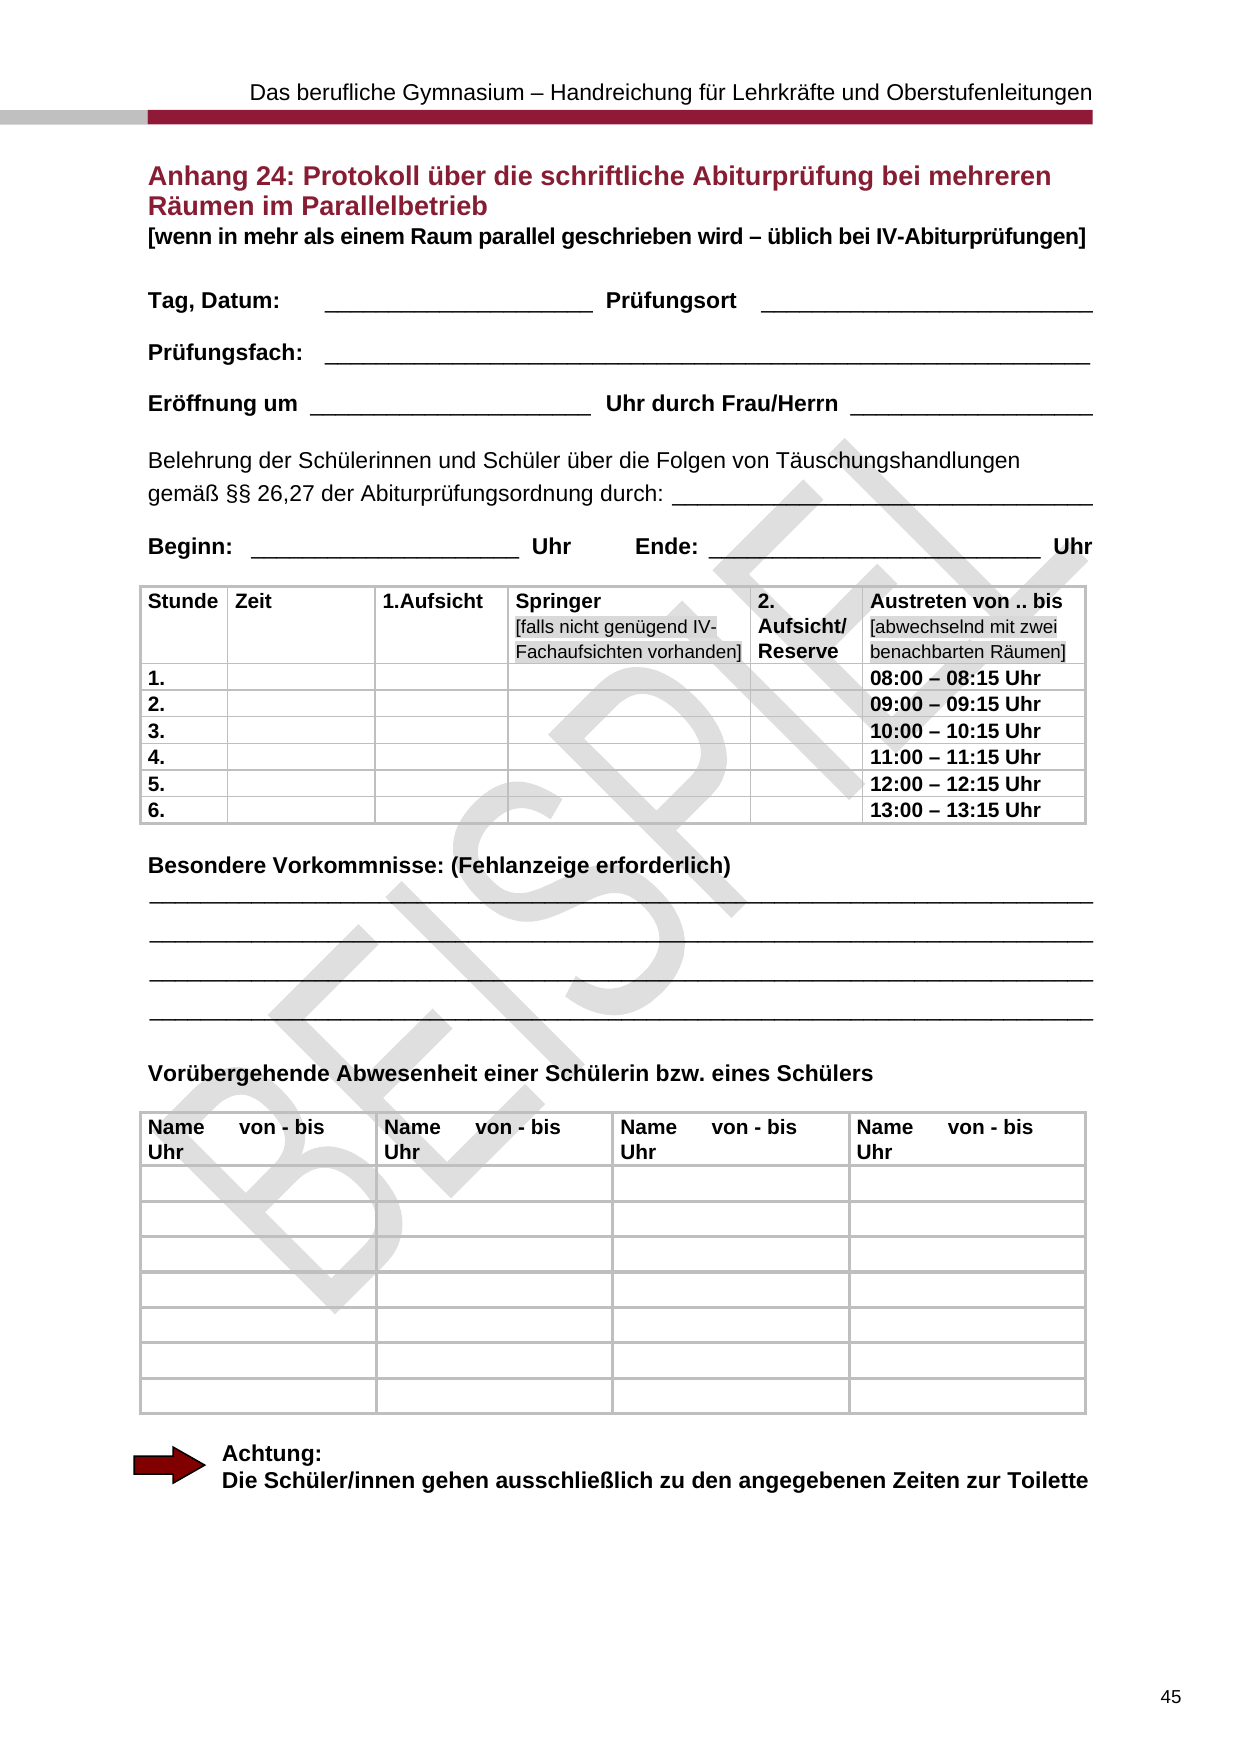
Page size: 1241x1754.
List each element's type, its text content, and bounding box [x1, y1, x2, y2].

table_cell [228, 744, 374, 769]
table_cell [751, 664, 862, 689]
table_cell [378, 1274, 611, 1306]
table_cell [614, 1238, 848, 1270]
table_cell [614, 1167, 848, 1199]
table_cell [142, 1344, 375, 1377]
table_header Springer [falls nicht genügend IV-Fachaufsichten vorhanden] [509, 588, 750, 663]
table_cell [614, 1309, 848, 1341]
text Achtung: Die Schüler/innen gehen ausschließlich zu den angegebenen Zeiten zur Toilette [222, 1440, 1092, 1493]
table_cell [851, 1309, 1084, 1341]
table_cell [376, 691, 507, 716]
table_cell [851, 1203, 1084, 1235]
text Anhang 24: Protokoll über die schriftliche Abiturprüfung bei mehreren Räumen im Parallelbetrieb [wenn in mehr als einem Raum parallel geschrieben wird – üblich bei IV-Abiturprüfungen] [148, 162, 1092, 250]
table_cell [228, 771, 374, 796]
table_cell [228, 797, 374, 822]
table_cell [509, 797, 750, 822]
table_cell [509, 717, 750, 742]
table_header Name von - bis Uhr [614, 1114, 848, 1164]
table_cell [378, 1203, 611, 1235]
table_cell [509, 691, 750, 716]
table_cell 10:00 – 10:15 Uhr [863, 717, 1084, 742]
table_cell [142, 1203, 375, 1235]
table_header Name von - bis Uhr [142, 1114, 375, 1164]
table_cell [142, 1309, 375, 1341]
table_header Name von - bis Uhr [378, 1114, 611, 1164]
table_cell [851, 1238, 1084, 1270]
table_header Zeit [228, 588, 374, 663]
table_cell 2. [142, 691, 227, 716]
table_cell [378, 1309, 611, 1341]
table_cell 5. [142, 771, 227, 796]
table_cell 08:00 – 08:15 Uhr [863, 664, 1084, 689]
table_cell [376, 717, 507, 742]
table_cell [614, 1203, 848, 1235]
table_cell [142, 1238, 375, 1270]
text Belehrung der Schülerinnen und Schüler über die Folgen von Täuschungshandlungen gemäß §§ 26,27 der Abiturprüfungsordnung durch: _________________________________ [148, 442, 1092, 508]
table_cell [614, 1344, 848, 1377]
table_header Stunde [142, 588, 227, 663]
text Vorübergehende Abwesenheit einer Schülerin bzw. eines Schülers [148, 1060, 1092, 1086]
table_cell [851, 1274, 1084, 1306]
table_cell [614, 1274, 848, 1306]
table_cell 12:00 – 12:15 Uhr [863, 771, 1084, 796]
table_cell [751, 771, 862, 796]
table_cell [376, 797, 507, 822]
table_cell [751, 717, 862, 742]
text __________________________________________________________________________ [148, 956, 1092, 982]
text Besondere Vorkommnisse: (Fehlanzeige erforderlich) [148, 852, 1092, 878]
table_cell [228, 717, 374, 742]
table_cell 13:00 – 13:15 Uhr [863, 797, 1084, 822]
table_header 2. Aufsicht/Reserve [751, 588, 862, 663]
text __________________________________________________________________________ [148, 994, 1092, 1021]
table_cell [509, 744, 750, 769]
text Beginn: _____________________ Uhr Ende: __________________________ Uhr [148, 533, 1092, 559]
table_cell [228, 664, 374, 689]
table_cell [378, 1380, 611, 1412]
table_cell [851, 1380, 1084, 1412]
table_cell 11:00 – 11:15 Uhr [863, 744, 1084, 769]
table_cell [751, 744, 862, 769]
text __________________________________________________________________________ [148, 878, 1092, 904]
text __________________________________________________________________________ [148, 917, 1092, 943]
table_cell 4. [142, 744, 227, 769]
table_header Name von - bis Uhr [851, 1114, 1084, 1164]
table_header Austreten von .. bis [abwechselnd mit zwei benachbarten Räumen] [863, 588, 1084, 663]
table_cell [751, 797, 862, 822]
table_cell 6. [142, 797, 227, 822]
table_cell [851, 1344, 1084, 1377]
table_cell [509, 771, 750, 796]
table_cell 1. [142, 664, 227, 689]
table_cell [751, 691, 862, 716]
table_cell 3. [142, 717, 227, 742]
table_cell [378, 1167, 611, 1199]
table_cell [142, 1274, 375, 1306]
table_cell [228, 691, 374, 716]
table_cell [376, 664, 507, 689]
table_cell [378, 1238, 611, 1270]
table_header 1.Aufsicht [376, 588, 507, 663]
text Eröffnung um ______________________ Uhr durch Frau/Herrn ___________________ [148, 390, 1092, 417]
table_cell [614, 1380, 848, 1412]
text Prüfungsfach: ____________________________________________________________ [148, 339, 1092, 365]
table_cell [142, 1167, 375, 1199]
table_cell [851, 1167, 1084, 1199]
text Tag, Datum: _____________________ Prüfungsort __________________________ [148, 287, 1092, 314]
table_cell [509, 664, 750, 689]
table_cell [376, 744, 507, 769]
table_cell [142, 1380, 375, 1412]
table_cell 09:00 – 09:15 Uhr [863, 691, 1084, 716]
table_cell [376, 771, 507, 796]
table_cell [378, 1344, 611, 1377]
